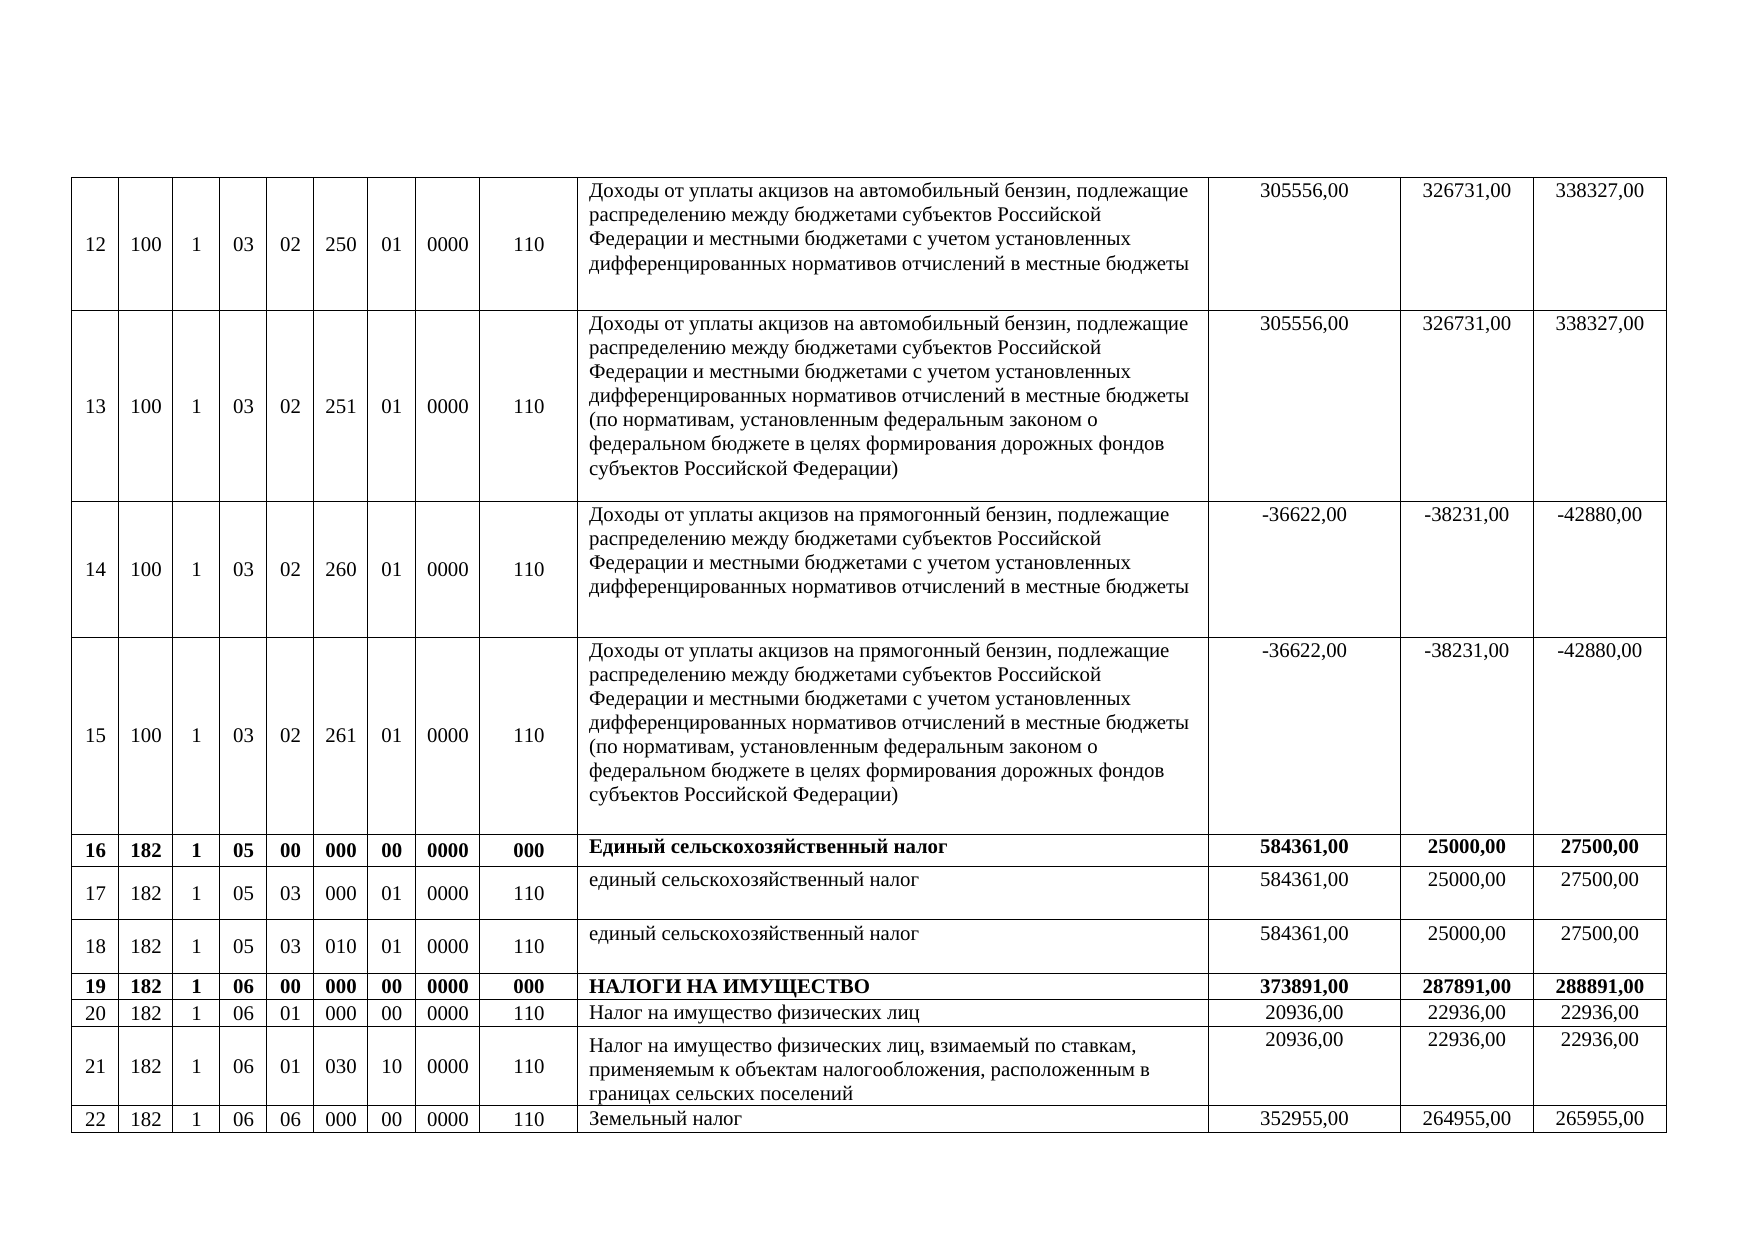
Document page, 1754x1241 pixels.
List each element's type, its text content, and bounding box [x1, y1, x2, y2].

table_cell 06 [220, 1106, 266, 1132]
table_cell 27500,00 [1534, 835, 1666, 866]
table_cell 22936,00 [1401, 1000, 1533, 1026]
table_cell 12 [72, 178, 118, 310]
table_cell 182 [119, 974, 172, 999]
table_cell 584361,00 [1209, 835, 1400, 866]
table_cell 100 [119, 178, 172, 310]
table_cell 182 [119, 1000, 172, 1026]
table_cell 182 [119, 835, 172, 866]
table_cell 06 [220, 1000, 266, 1026]
table_cell 000 [314, 1106, 367, 1132]
table_cell 15 [72, 638, 118, 833]
table_cell 00 [368, 835, 415, 866]
table_cell 287891,00 [1401, 974, 1533, 999]
table_cell 1 [173, 638, 219, 833]
table_cell 100 [119, 638, 172, 833]
table_cell 00 [267, 835, 313, 866]
table_cell 305556,00 [1209, 311, 1400, 501]
table_cell -36622,00 [1209, 502, 1400, 637]
table_cell 0000 [416, 311, 479, 501]
table_cell 10 [368, 1027, 415, 1105]
table_cell Земельный налог [578, 1106, 1208, 1132]
table_cell 326731,00 [1401, 311, 1533, 501]
table_cell 338327,00 [1534, 311, 1666, 501]
table_cell 352955,00 [1209, 1106, 1400, 1132]
table_cell 0000 [416, 974, 479, 999]
table_cell 01 [368, 867, 415, 919]
table_cell 01 [368, 920, 415, 972]
table_cell 1 [173, 178, 219, 310]
table_cell единый сельскохозяйственный налог [578, 867, 1208, 919]
table_cell 0000 [416, 1106, 479, 1132]
table_cell 01 [267, 1027, 313, 1105]
table_cell 110 [480, 502, 577, 637]
table_cell 0000 [416, 638, 479, 833]
table_cell 326731,00 [1401, 178, 1533, 310]
table_cell 000 [480, 974, 577, 999]
table_cell 1 [173, 1027, 219, 1105]
table_cell 1 [173, 1000, 219, 1026]
table_cell 01 [368, 311, 415, 501]
table_cell -36622,00 [1209, 638, 1400, 833]
table_cell 00 [267, 974, 313, 999]
table_cell Единый сельскохозяйственный налог [578, 835, 1208, 866]
table_cell 373891,00 [1209, 974, 1400, 999]
table_cell 100 [119, 502, 172, 637]
table_cell 03 [267, 867, 313, 919]
table_cell 00 [368, 1000, 415, 1026]
table_cell 100 [119, 311, 172, 501]
table_cell 182 [119, 1027, 172, 1105]
table_cell 110 [480, 311, 577, 501]
table_cell 110 [480, 1106, 577, 1132]
table_cell 1 [173, 502, 219, 637]
table_cell 1 [173, 835, 219, 866]
table_cell 1 [173, 867, 219, 919]
table_cell 16 [72, 835, 118, 866]
table_cell 584361,00 [1209, 867, 1400, 919]
table_cell 20 [72, 1000, 118, 1026]
table_cell 20936,00 [1209, 1000, 1400, 1026]
table_cell 584361,00 [1209, 920, 1400, 972]
table_cell 1 [173, 1106, 219, 1132]
table_cell 01 [267, 1000, 313, 1026]
table_cell 01 [368, 638, 415, 833]
table_cell 05 [220, 867, 266, 919]
table_cell 02 [267, 311, 313, 501]
table_cell Налог на имущество физических лиц [578, 1000, 1208, 1026]
table_cell -38231,00 [1401, 502, 1533, 637]
table_cell -42880,00 [1534, 502, 1666, 637]
table_cell 03 [220, 638, 266, 833]
table_cell 0000 [416, 835, 479, 866]
table_cell 0000 [416, 178, 479, 310]
table_cell 05 [220, 920, 266, 972]
table_cell 1 [173, 920, 219, 972]
table_cell 110 [480, 178, 577, 310]
table_cell Доходы от уплаты акцизов на прямогонный бензин, подлежащие распределению между бюджетами субъектов Российской Федерации и местными бюджетами с учетом установленных дифференцированных нормативов отчислений в местные бюджеты (по нормативам, установленным федеральным законом о федеральном бюджете в целях формирования дорожных фондов субъектов Российской Федерации) [578, 638, 1208, 833]
table_cell 0000 [416, 502, 479, 637]
table_cell 06 [220, 1027, 266, 1105]
table_cell 260 [314, 502, 367, 637]
table_cell 182 [119, 867, 172, 919]
table_cell Доходы от уплаты акцизов на автомобильный бензин, подлежащие распределению между бюджетами субъектов Российской Федерации и местными бюджетами с учетом установленных дифференцированных нормативов отчислений в местные бюджеты [578, 178, 1208, 310]
table_cell единый сельскохозяйственный налог [578, 920, 1208, 972]
table_cell 22 [72, 1106, 118, 1132]
table_cell 03 [220, 178, 266, 310]
table_cell 0000 [416, 920, 479, 972]
table_cell Доходы от уплаты акцизов на автомобильный бензин, подлежащие распределению между бюджетами субъектов Российской Федерации и местными бюджетами с учетом установленных дифференцированных нормативов отчислений в местные бюджеты (по нормативам, установленным федеральным законом о федеральном бюджете в целях формирования дорожных фондов субъектов Российской Федерации) [578, 311, 1208, 501]
table_cell 05 [220, 835, 266, 866]
table_cell 06 [267, 1106, 313, 1132]
table_cell 265955,00 [1534, 1106, 1666, 1132]
table_cell 182 [119, 1106, 172, 1132]
table_cell 13 [72, 311, 118, 501]
table_cell 27500,00 [1534, 867, 1666, 919]
table_cell 264955,00 [1401, 1106, 1533, 1132]
table_cell 1 [173, 974, 219, 999]
table_cell 17 [72, 867, 118, 919]
table_cell 02 [267, 638, 313, 833]
table_cell 182 [119, 920, 172, 972]
table_cell Налог на имущество физических лиц, взимаемый по ставкам, применяемым к объектам налогообложения, расположенным в границах сельских поселений [578, 1027, 1208, 1105]
table_cell 22936,00 [1401, 1027, 1533, 1105]
table_cell 000 [314, 835, 367, 866]
table_cell 338327,00 [1534, 178, 1666, 310]
table_cell 14 [72, 502, 118, 637]
table_cell -42880,00 [1534, 638, 1666, 833]
table_cell 030 [314, 1027, 367, 1105]
table_cell Доходы от уплаты акцизов на прямогонный бензин, подлежащие распределению между бюджетами субъектов Российской Федерации и местными бюджетами с учетом установленных дифференцированных нормативов отчислений в местные бюджеты [578, 502, 1208, 637]
table_cell 288891,00 [1534, 974, 1666, 999]
table_cell 03 [220, 502, 266, 637]
table_cell 251 [314, 311, 367, 501]
table_cell 01 [368, 178, 415, 310]
table_cell 000 [314, 974, 367, 999]
table_cell 00 [368, 1106, 415, 1132]
table_cell 25000,00 [1401, 835, 1533, 866]
table_cell 110 [480, 638, 577, 833]
table_cell 01 [368, 502, 415, 637]
table_cell 22936,00 [1534, 1000, 1666, 1026]
table_cell 00 [368, 974, 415, 999]
table_cell 21 [72, 1027, 118, 1105]
table_cell 02 [267, 502, 313, 637]
table_cell 000 [314, 867, 367, 919]
table_cell 03 [267, 920, 313, 972]
table_cell 19 [72, 974, 118, 999]
table_cell 06 [220, 974, 266, 999]
table_cell 1 [173, 311, 219, 501]
table_cell 25000,00 [1401, 920, 1533, 972]
table_cell 110 [480, 1027, 577, 1105]
table_cell 0000 [416, 867, 479, 919]
table_cell -38231,00 [1401, 638, 1533, 833]
table_cell 010 [314, 920, 367, 972]
table_cell 0000 [416, 1000, 479, 1026]
table_cell 110 [480, 1000, 577, 1026]
table_cell 110 [480, 920, 577, 972]
table_cell 0000 [416, 1027, 479, 1105]
table_cell 110 [480, 867, 577, 919]
table_cell 261 [314, 638, 367, 833]
table_cell 27500,00 [1534, 920, 1666, 972]
table_cell 000 [314, 1000, 367, 1026]
table_cell НАЛОГИ НА ИМУЩЕСТВО [578, 974, 1208, 999]
table_cell 22936,00 [1534, 1027, 1666, 1105]
table_cell 250 [314, 178, 367, 310]
table_cell 02 [267, 178, 313, 310]
table_cell 305556,00 [1209, 178, 1400, 310]
table_cell 000 [480, 835, 577, 866]
table_cell 03 [220, 311, 266, 501]
table_cell 18 [72, 920, 118, 972]
table_cell 20936,00 [1209, 1027, 1400, 1105]
table_cell 25000,00 [1401, 867, 1533, 919]
